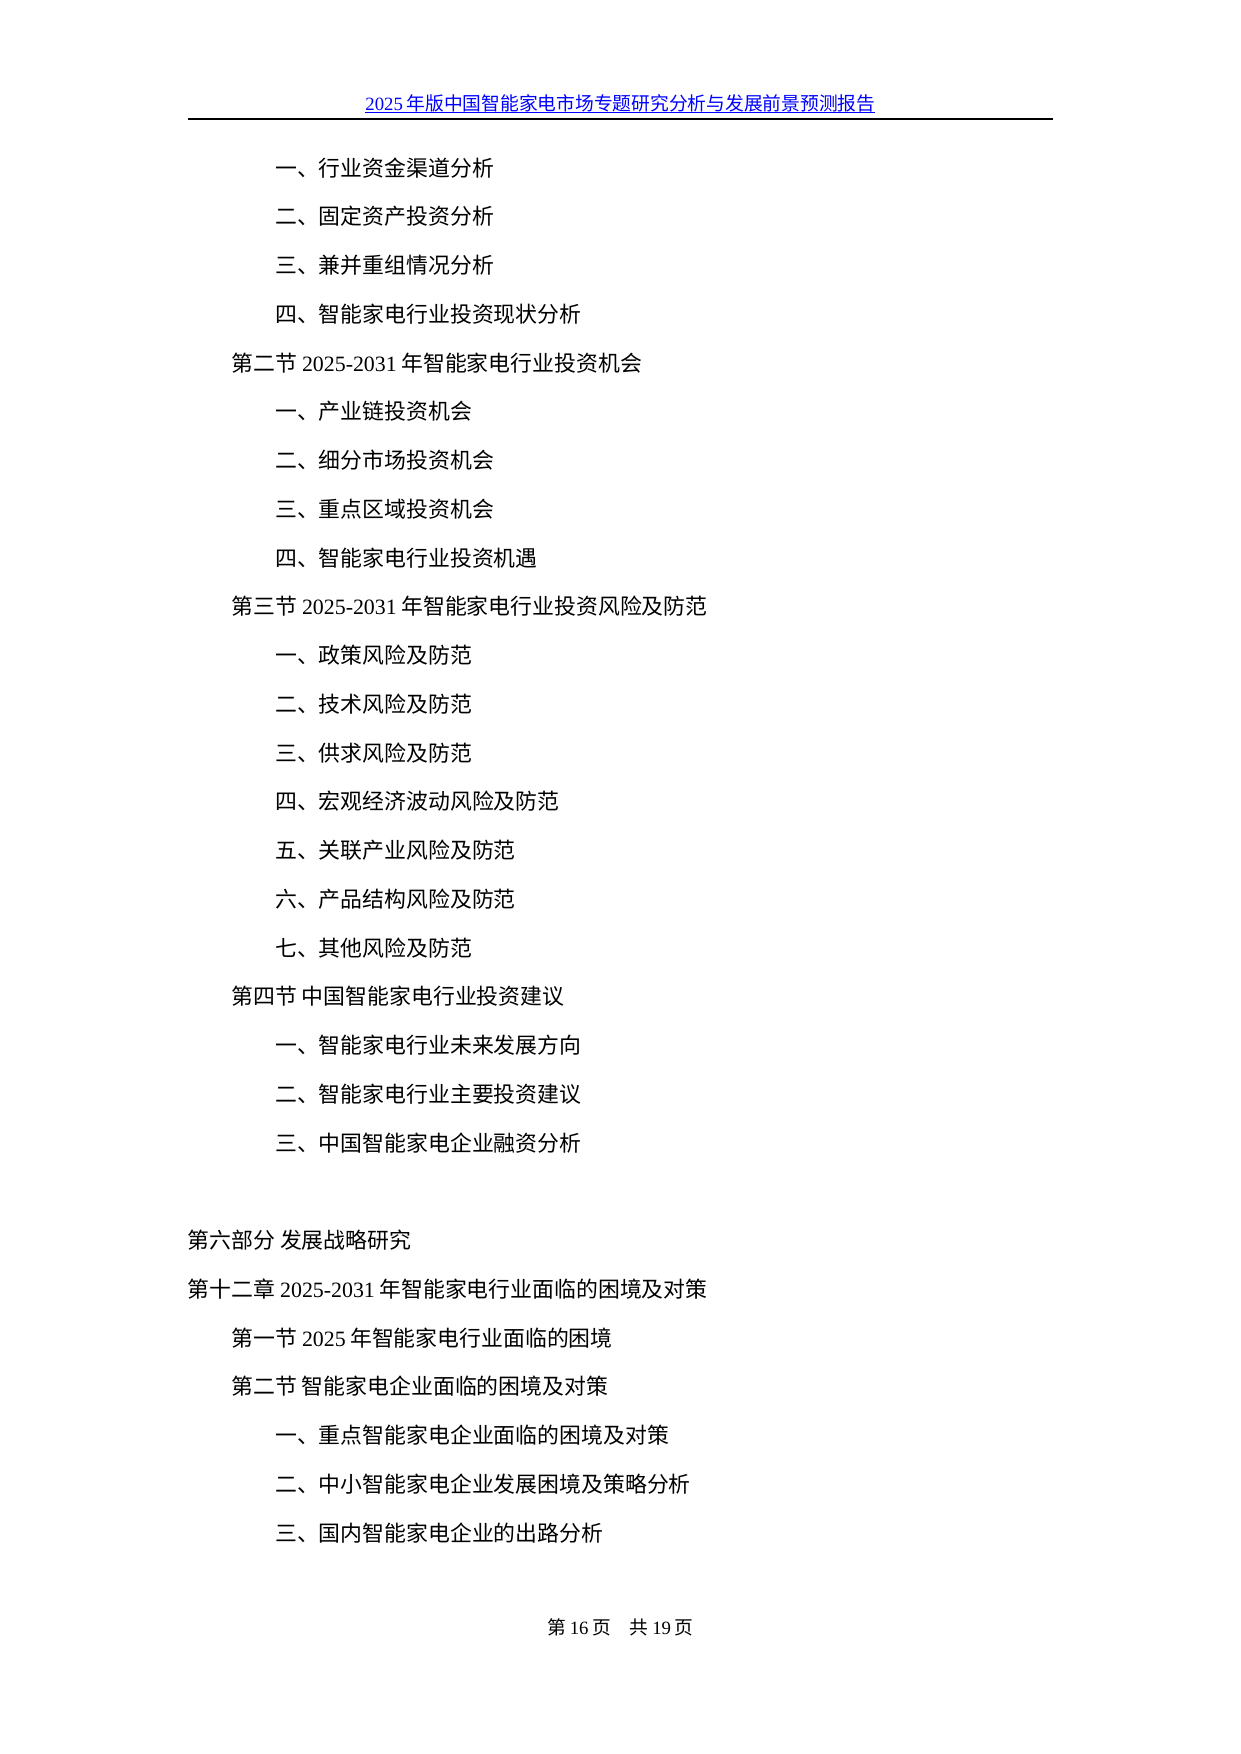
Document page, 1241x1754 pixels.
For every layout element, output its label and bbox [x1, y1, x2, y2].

text [187, 150, 1053, 1548]
